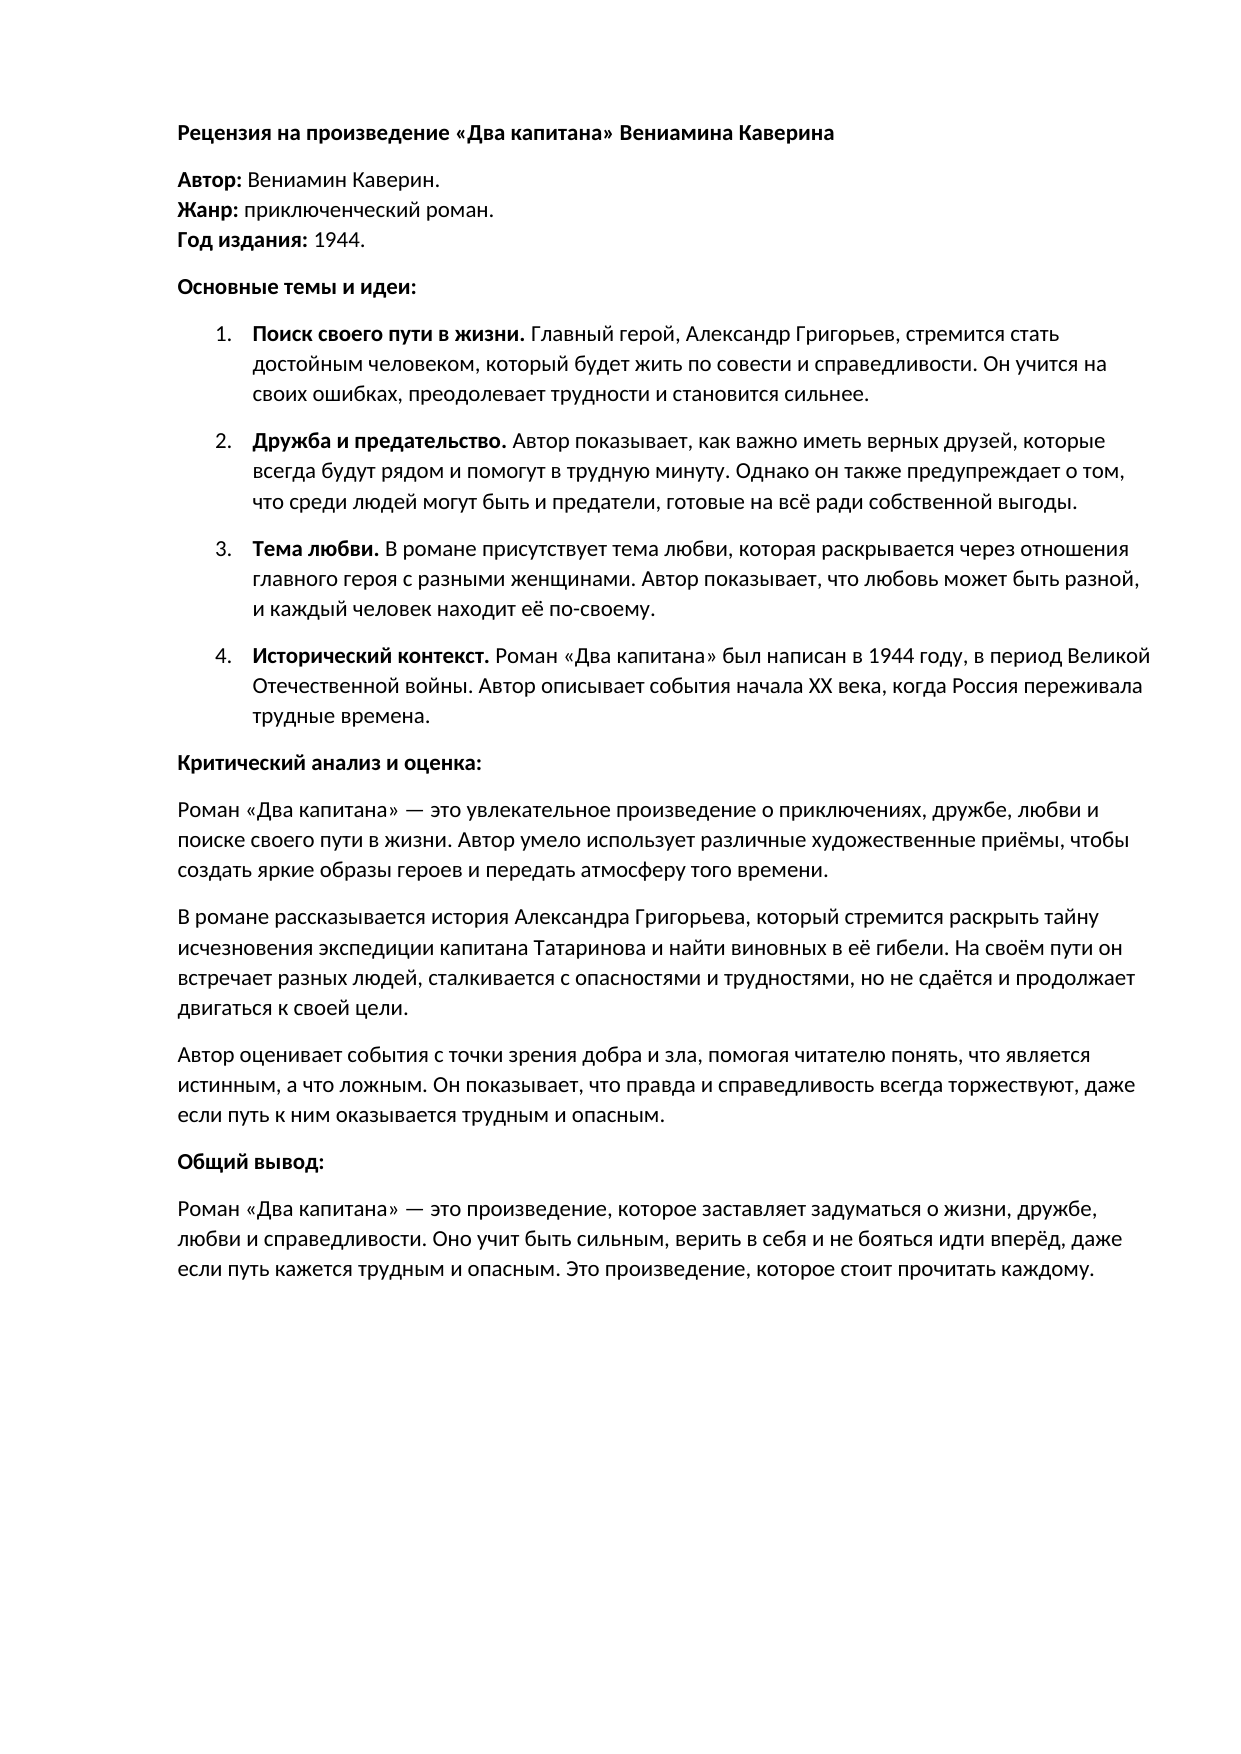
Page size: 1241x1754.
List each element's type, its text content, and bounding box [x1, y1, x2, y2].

text В романе рассказывается история Александра Григорьева, который стремится раскрыть тайну исчезновения экспедиции капитана Татаринова и найти виновных в её гибели. На своём пути он встречает разных людей, сталкивается с опасностями и трудностями, но не сдаётся и продолжает двигаться к своей цели. [177, 902, 1152, 1021]
text Основные темы и идеи: [177, 272, 1152, 300]
text Роман «Два капитана» — это увлекательное произведение о приключениях, дружбе, любви и поиске своего пути в жизни. Автор умело использует различные художественные приёмы, чтобы создать яркие образы героев и передать атмосферу того времени. [177, 795, 1152, 884]
list Тема любви. В романе присутствует тема любви, которая раскрывается через отношения главного героя с разными женщинами. Автор показывает, что любовь может быть разной, и каждый человек находит её по-своему. [215, 534, 1152, 622]
text Автор оценивает события с точки зрения добра и зла, помогая читателю понять, что является истинным, а что ложным. Он показывает, что правда и справедливость всегда торжествуют, даже если путь к ним оказывается трудным и опасным. [177, 1040, 1152, 1128]
text Критический анализ и оценка: [177, 748, 1152, 776]
text Общий вывод: [177, 1147, 1152, 1175]
list Исторический контекст. Роман «Два капитана» был написан в 1944 году, в период Великой Отечественной войны. Автор описывает события начала XX века, когда Россия переживала трудные времена. [215, 641, 1152, 729]
text Автор: Вениамин Каверин. Жанр: приключенческий роман. Год издания: 1944. [177, 165, 1152, 253]
text Роман «Два капитана» — это произведение, которое заставляет задуматься о жизни, дружбе, любви и справедливости. Оно учит быть сильным, верить в себя и не бояться идти вперёд, даже если путь кажется трудным и опасным. Это произведение, которое стоит прочитать каждому. [177, 1194, 1152, 1283]
text Рецензия на произведение «Два капитана» Вениамина Каверина [177, 118, 1152, 146]
list Поиск своего пути в жизни. Главный герой, Александр Григорьев, стремится стать достойным человеком, который будет жить по совести и справедливости. Он учится на своих ошибках, преодолевает трудности и становится сильнее. [215, 319, 1152, 408]
list Дружба и предательство. Автор показывает, как важно иметь верных друзей, которые всегда будут рядом и помогут в трудную минуту. Однако он также предупреждает о том, что среди людей могут быть и предатели, готовые на всё ради собственной выгоды. [215, 426, 1152, 515]
